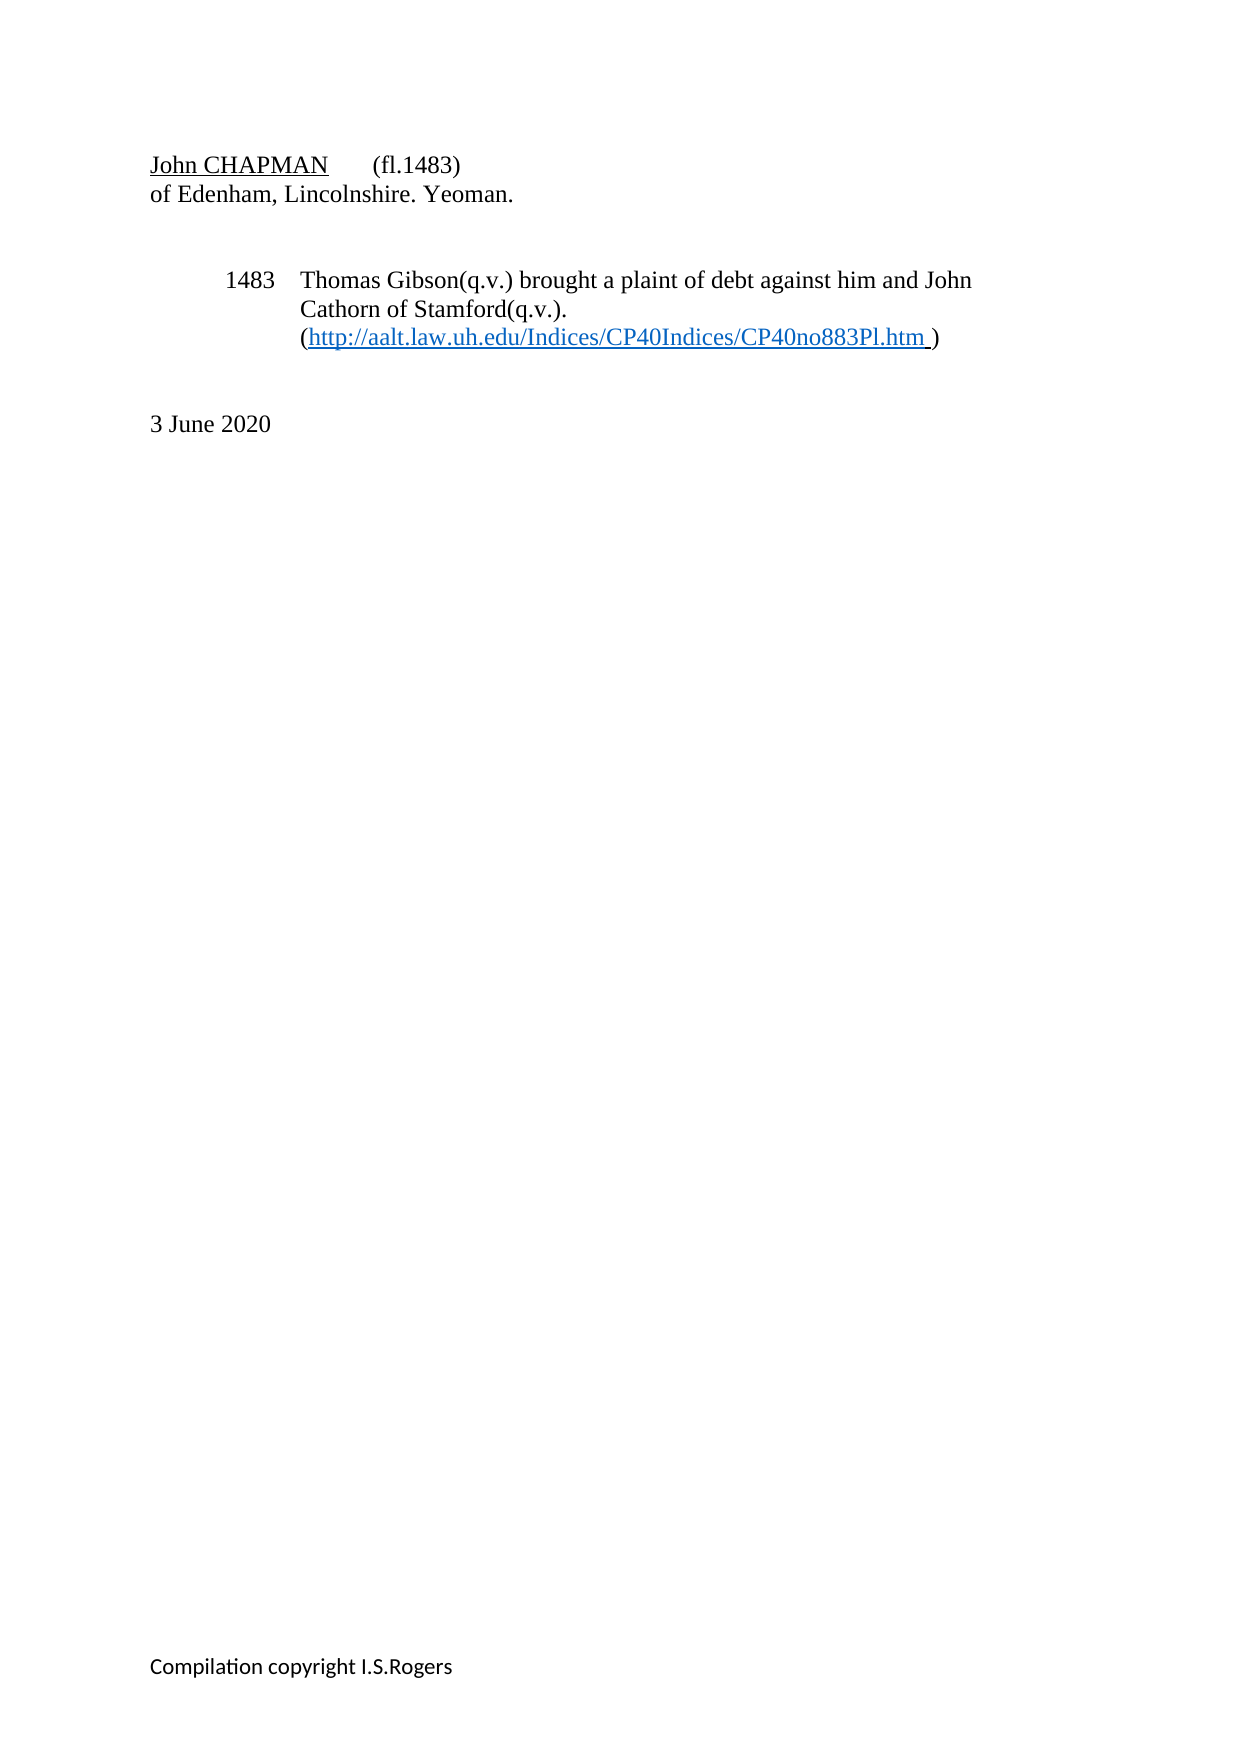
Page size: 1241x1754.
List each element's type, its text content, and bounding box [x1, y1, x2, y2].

text 3 June 2020 [150, 409, 1090, 437]
text 1483 Thomas Gibson(q.v.) brought a plaint of debt against him and John [150, 265, 1090, 294]
text John CHAPMAN (fl.1483) [150, 150, 1090, 179]
text Cathorn of Stamford(q.v.). [150, 294, 1090, 322]
text of Edenham, Lincolnshire. Yeoman. [150, 179, 1090, 207]
text (http://aalt.law.uh.edu/Indices/CP40Indices/CP40no883Pl.htm ) [150, 322, 1090, 351]
